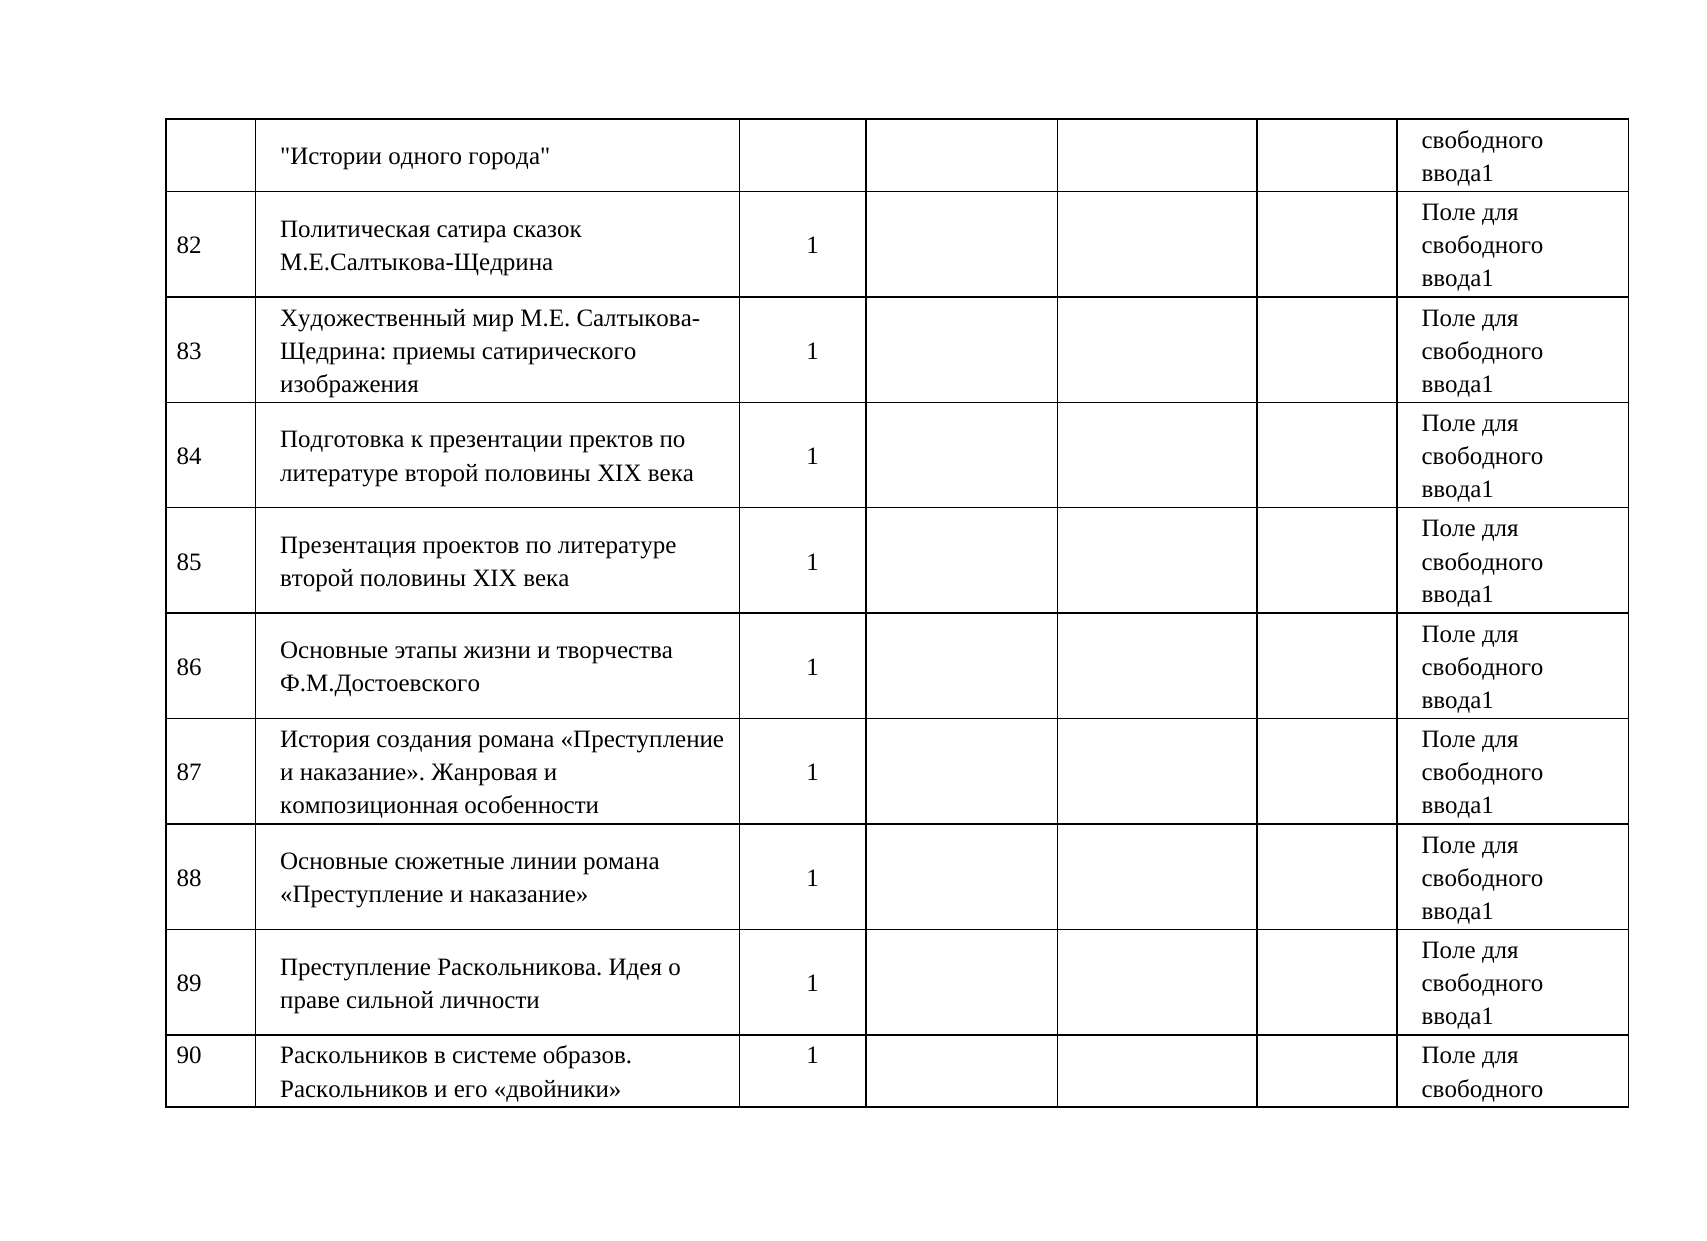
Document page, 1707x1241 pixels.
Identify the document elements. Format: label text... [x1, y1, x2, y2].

table_cell [1058, 403, 1256, 507]
table_cell История создания романа «Преступление и наказание». Жанровая и композиционная особенности [256, 719, 739, 823]
table_cell [1058, 825, 1256, 928]
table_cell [1398, 120, 1628, 191]
table_cell [867, 930, 1057, 1034]
table_cell [867, 192, 1057, 296]
table_cell Политическая сатира сказок М.Е.Салтыкова-Щедрина [256, 192, 739, 296]
table_cell [1258, 930, 1396, 1034]
table_cell 89 [167, 930, 255, 1034]
table_cell [867, 825, 1057, 928]
table_cell [1258, 403, 1396, 507]
table_cell [867, 120, 1057, 191]
table_cell [1258, 614, 1396, 718]
table_cell 1 [740, 403, 865, 507]
table_cell [1258, 508, 1396, 612]
table_cell 1 [740, 719, 865, 823]
table_cell 1 [740, 120, 865, 191]
table_cell [1058, 298, 1256, 401]
table_cell [867, 719, 1057, 823]
table_cell Поле для свободного ввода1 [1398, 403, 1628, 507]
table_cell 1 [740, 298, 865, 401]
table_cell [256, 1036, 739, 1106]
table_cell [1058, 930, 1256, 1034]
table_cell [1258, 825, 1396, 928]
table_cell 81 [167, 120, 255, 191]
table_cell 87 [167, 719, 255, 823]
table_cell [1258, 192, 1396, 296]
table_cell Поле для свободного ввода1 [1398, 298, 1628, 401]
table_cell [1058, 508, 1256, 612]
table_cell 83 [167, 298, 255, 401]
table_cell [1258, 120, 1396, 191]
table_cell [867, 403, 1057, 507]
table_cell Поле для свободного ввода1 [1398, 930, 1628, 1034]
table_cell [1058, 719, 1256, 823]
table_cell Презентация проектов по литературе второй половины XIX века [256, 508, 739, 612]
table_cell 88 [167, 825, 255, 928]
table_cell Поле для свободного ввода1 [1398, 192, 1628, 296]
table_cell 1 [740, 614, 865, 718]
table_cell Поле для свободного ввода1 [1398, 614, 1628, 718]
table_cell 1 [740, 1036, 865, 1106]
table_cell Поле для свободного ввода1 [1398, 508, 1628, 612]
table_cell [867, 508, 1057, 612]
table_cell [1058, 1036, 1256, 1106]
table_cell Преступление Раскольникова. Идея о праве сильной личности [256, 930, 739, 1034]
table_cell [1058, 192, 1256, 296]
table_cell 1 [740, 508, 865, 612]
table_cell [1398, 1036, 1628, 1106]
table_cell Подготовка к презентации пректов по литературе второй половины XIX века [256, 403, 739, 507]
table_cell [1058, 120, 1256, 191]
table_cell 1 [740, 192, 865, 296]
table_cell 1 [740, 930, 865, 1034]
table_cell 82 [167, 192, 255, 296]
table_cell 86 [167, 614, 255, 718]
table_cell Поле для свободного ввода1 [1398, 719, 1628, 823]
table_cell Основные сюжетные линии романа «Преступление и наказание» [256, 825, 739, 928]
table_cell 90 [167, 1036, 255, 1106]
table_cell [867, 614, 1057, 718]
table_cell Основные этапы жизни и творчества Ф.М.Достоевского [256, 614, 739, 718]
table_cell [1058, 614, 1256, 718]
table_cell Поле для свободного ввода1 [1398, 825, 1628, 928]
table_cell [867, 1036, 1057, 1106]
table_cell 84 [167, 403, 255, 507]
table_cell [867, 298, 1057, 401]
table_cell [1258, 719, 1396, 823]
table_cell 85 [167, 508, 255, 612]
table_cell 1 [740, 825, 865, 928]
table_cell [1258, 1036, 1396, 1106]
table_cell Художественный мир М.Е. Салтыкова-Щедрина: приемы сатирического изображения [256, 298, 739, 401]
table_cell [256, 120, 739, 191]
table_cell [1258, 298, 1396, 401]
